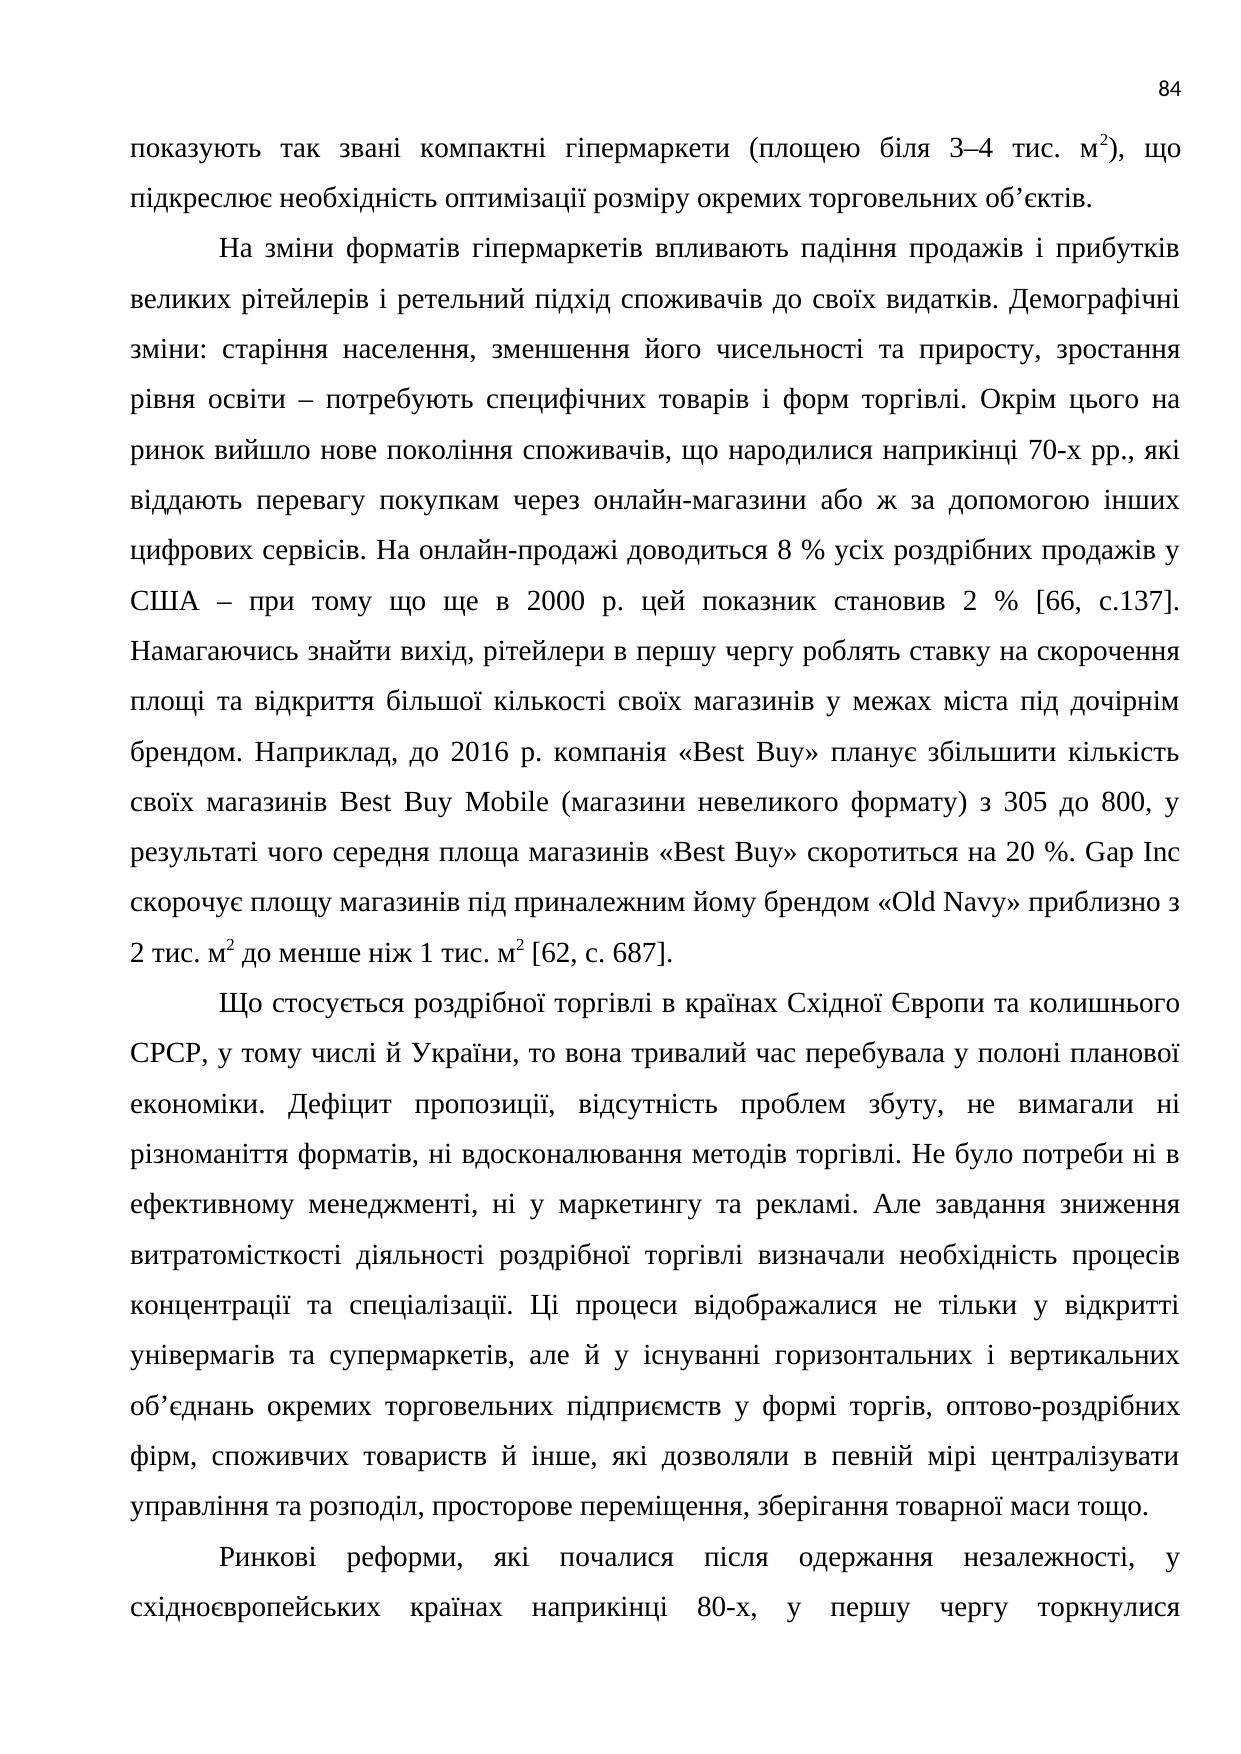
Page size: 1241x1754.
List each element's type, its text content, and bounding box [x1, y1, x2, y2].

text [130, 130, 1181, 214]
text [130, 1539, 1181, 1622]
text На зміни форматів гіпермаркетів впливають падіння продажів і прибутків великих рітейлерів і ретельний підхід споживачів до своїх видатків. Демографічні зміни: старіння населення, зменшення його чисельності та приросту, зростання рівня освіти – потребують специфічних товарів і форм торгівлі. Окрім цього на ринок вийшло нове покоління споживачів, що народилися наприкінці 70-х рр., які віддають перевагу покупкам через онлайн-магазини або ж за допомогою інших цифрових сервісів. На онлайн-продажі доводиться 8 % усіх роздрібних продажів у США – при тому що ще в 2000 р. цей показник становив 2 % [66, с.137]. Намагаючись знайти вихід, рітейлери в першу чергу роблять ставку на скорочення площі та відкриття більшої кількості своїх магазинів у межах міста під дочірнім брендом. Наприклад, до 2016 р. компанія «Best Buy» планує збільшити кількість своїх магазинів Best Buy Mobile (магазини невеликого формату) з 305 до 800, у результаті чого середня площа магазинів «Best Buy» скоротиться на 20 %. Gap Inc скорочує площу магазинів під приналежним йому брендом «Old Navy» приблизно з 2 тис. м2 до менше ніж 1 тис. м2 [62, с. 687]. [130, 231, 1181, 968]
text Що стосується роздрібної торгівлі в країнах Східної Європи та колишнього СРСР, у тому числі й України, то вона тривалий час перебувала у полоні планової економіки. Дефіцит пропозиції, відсутність проблем збуту, не вимагали ні різноманіття форматів, ні вдосконалювання методів торгівлі. Не було потреби ні в ефективному менеджменті, ні у маркетингу та рекламі. Але завдання зниження витратомісткості діяльності роздрібної торгівлі визначали необхідність процесів концентрації та спеціалізації. Ці процеси відображалися не тільки у відкритті універмагів та супермаркетів, але й у існуванні горизонтальних і вертикальних об’єднань окремих торговельних підприємств у формі торгів, оптово-роздрібних фірм, споживчих товариств й інше, які дозволяли в певній мірі централізувати управління та розподіл, просторове переміщення, зберігання товарної маси тощо. [130, 985, 1181, 1522]
